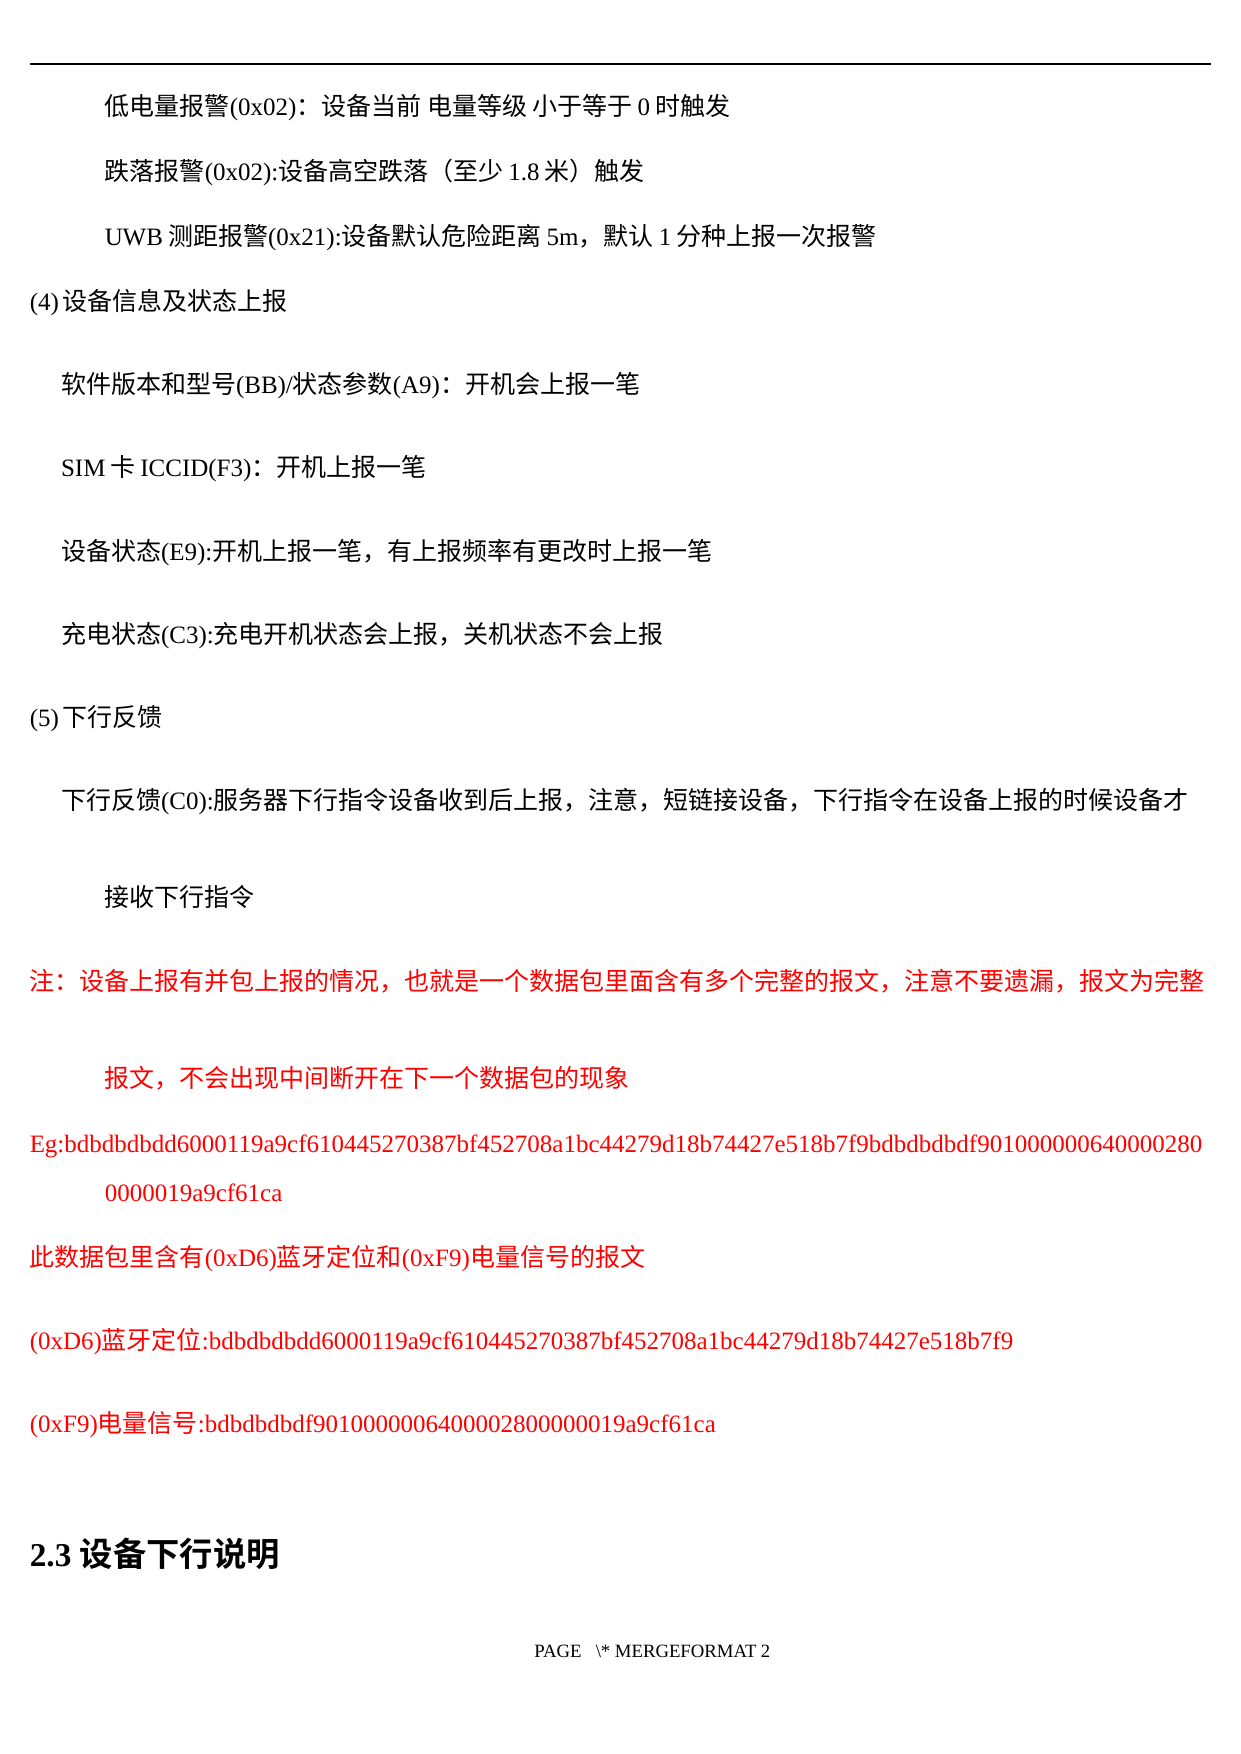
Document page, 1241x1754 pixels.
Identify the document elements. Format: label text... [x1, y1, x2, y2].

list 注：设备上报有并包上报的情况，也就是一个数据包里面含有多个完整的报文，注意不要遗漏，报文为完整报文，不会出现中间断开在下一个数据包的现象 [29, 947, 1211, 1109]
list (0xF9)电量信号:bdbdbdbdf9010000006400002800000019a9cf61ca [29, 1389, 1211, 1454]
list 设备状态(E9):开机上报一笔，有上报频率有更改时上报一笔 [29, 517, 1211, 582]
list 软件版本和型号(BB)/状态参数(A9)：开机会上报一笔 [29, 350, 1211, 415]
list 充电状态(C3):充电开机状态会上报，关机状态不会上报 [29, 600, 1211, 665]
text 跌落报警(0x02):设备高空跌落（至少1.8米）触发 [29, 137, 1211, 202]
list 设备信息及状态上报 [29, 267, 1211, 332]
list 此数据包里含有(0xD6)蓝牙定位和(0xF9)电量信号的报文 [29, 1223, 1211, 1288]
text UWB测距报警(0x21):设备默认危险距离5m，默认1分种上报一次报警 [29, 202, 1211, 267]
list 2.3 设备下行说明 [29, 1519, 1211, 1584]
list 下行反馈 [29, 683, 1211, 748]
list Eg:bdbdbdbdd6000119a9cf610445270387bf452708a1bc44279d18b74427e518b7f9bdbdbdbdf9010000006400002800000019a9cf61ca [29, 1127, 1211, 1208]
list 下行反馈(C0):服务器下行指令设备收到后上报，注意，短链接设备，下行指令在设备上报的时候设备才接收下行指令 [29, 766, 1211, 928]
list SIM卡ICCID(F3)：开机上报一笔 [29, 433, 1211, 498]
text 低电量报警(0x02)：设备当前 电量等级 小于等于0时触发 [29, 72, 1211, 137]
list (0xD6)蓝牙定位:bdbdbdbdd6000119a9cf610445270387bf452708a1bc44279d18b74427e518b7f9 [29, 1306, 1211, 1371]
